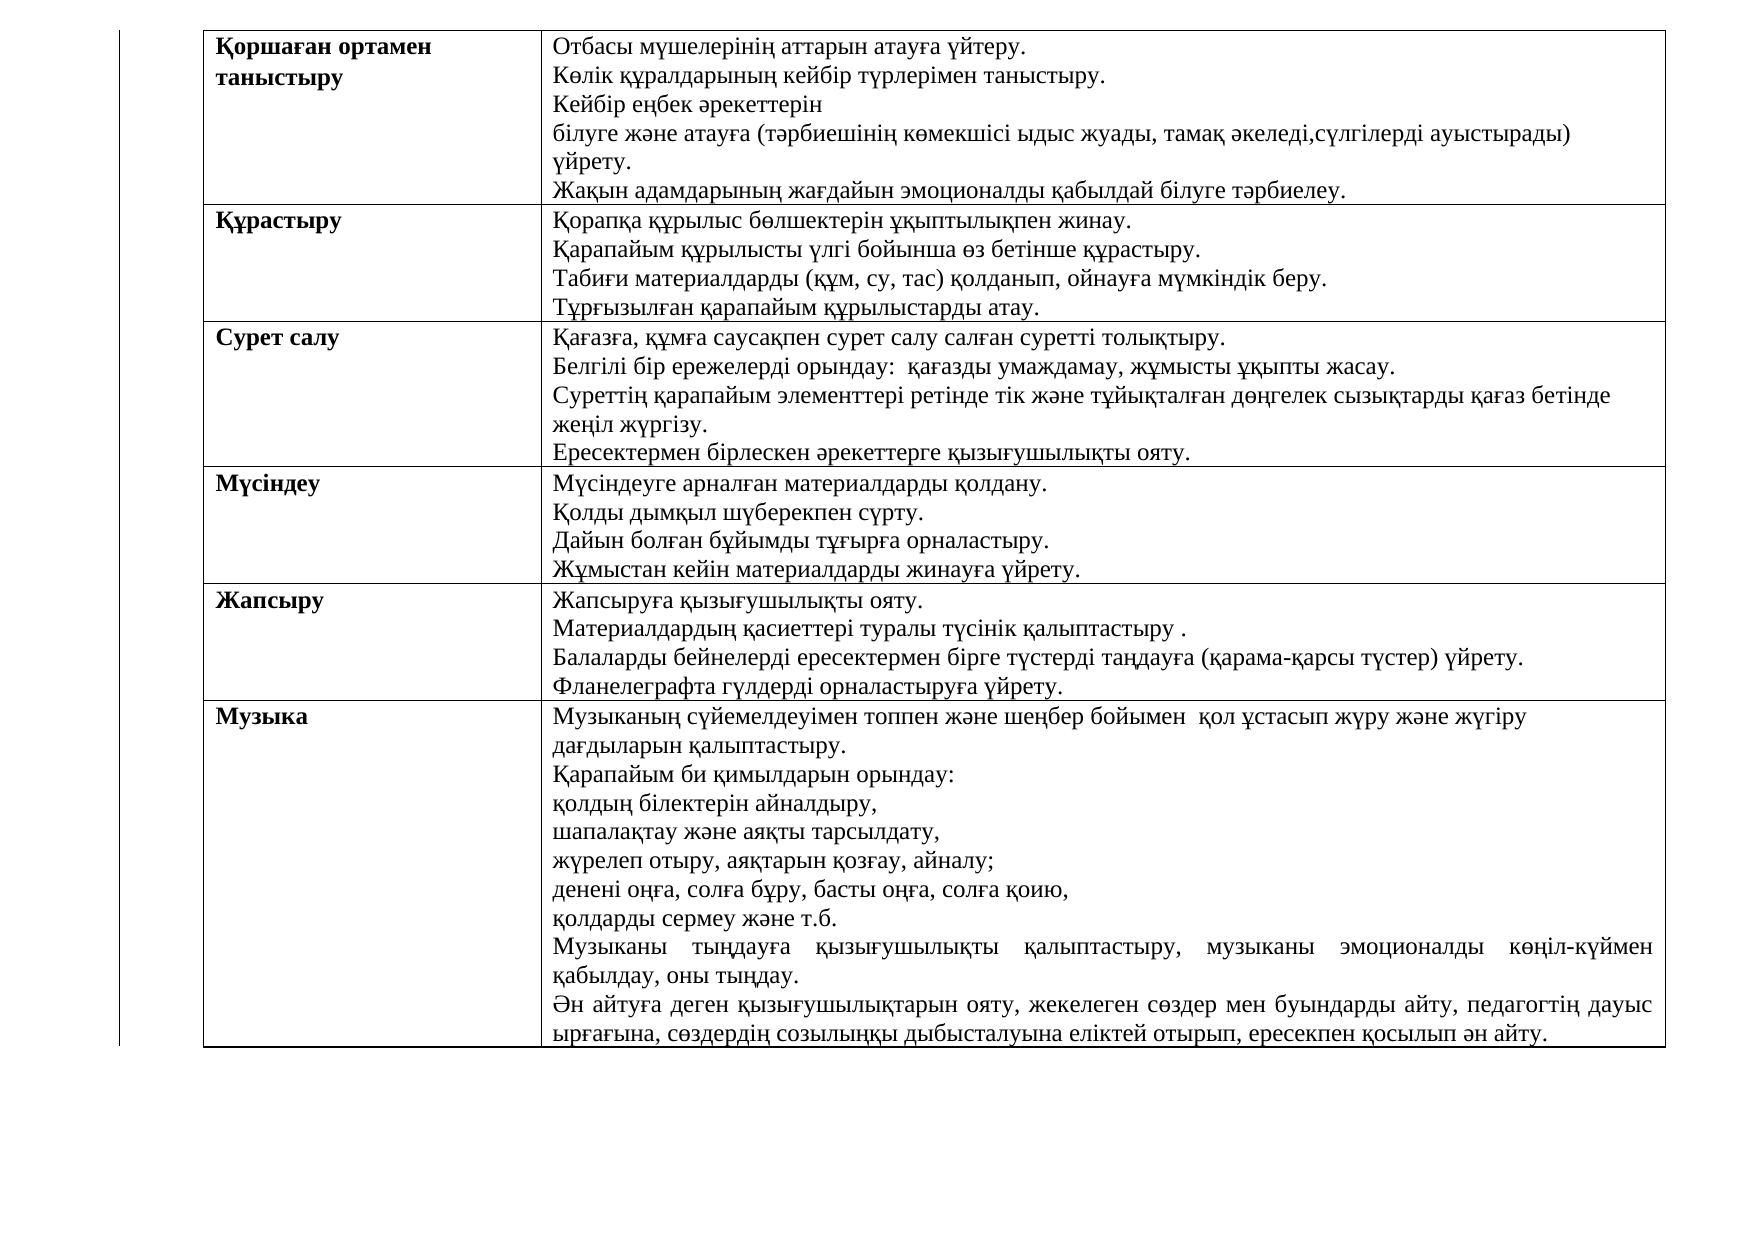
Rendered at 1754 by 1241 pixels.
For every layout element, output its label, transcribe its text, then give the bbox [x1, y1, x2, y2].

table_cell Жапсыруға қызығушылықты ояту. Материалдардың қасиеттері туралы түсінік қалыптастыру . Балаларды бейнелерді ересектермен бірге түстерді таңдауға (қарама-қарсы түстер) үйрету. Фланелеграфта гүлдерді орналастыруға үйрету. [542, 584, 1665, 700]
table_cell Қоршаған ортамен таныстыру [204, 31, 541, 204]
table_cell Мүсіндеуге арналған материалдарды қолдану. Қолды дымқыл шүберекпен сүрту. Дайын болған бұйымды тұғырға орналастыру. Жұмыстан кейін материалдарды жинауға үйрету. [542, 467, 1665, 583]
table_cell Қағазға, құмға саусақпен сурет салу салған суретті толықтыру. Белгілі бір ережелерді орындау: қағазды умаждамау, жұмысты ұқыпты жасау. Суреттің қарапайым элементтері ретінде тік және тұйықталған дөңгелек сызықтарды қағаз бетінде жеңіл жүргізу. Ересектермен бірлескен әрекеттерге қызығушылықты ояту. [542, 322, 1665, 466]
table_cell Музыканың сүйемелдеуімен топпен және шеңбер бойымен қол ұстасып жүру және жүгіру дағдыларын қалыптастыру. Қарапайым би қимылдарын орындау: қолдың білектерін айналдыру, шапалақтау және аяқты тарсылдату, жүрелеп отыру, аяқтарын қозғау, айналу; денені оңға, солға бұру, басты оңға, солға қоию, қолдарды сермеу және т.б. Музыканы тыңдауға қызығушылықты қалыптастыру, музыканы эмоционалды көңіл-күймен қабылдау, оны тыңдау. Ән айтуға деген қызығушылықтарын ояту, жекелеген сөздер мен буындарды айту, педагогтің дауыс ырғағына, сөздердің созылыңқы дыбысталуына еліктей отырып, ересекпен қосылып ән айту. [542, 701, 1665, 1046]
table_cell Құрастыру [204, 205, 541, 321]
table_cell Музыка [204, 701, 541, 1046]
table_cell Мүсіндеу [204, 467, 541, 583]
table_cell Отбасы мүшелерінің аттарын атауға үйтеру. Көлік құралдарының кейбір түрлерімен таныстыру. Кейбір еңбек әрекеттерін білуге және атауға (тәрбиешінің көмекшісі ыдыс жуады, тамақ әкеледі,сүлгілерді ауыстырады) үйрету. Жақын адамдарының жағдайын эмоционалды қабылдай білуге тәрбиелеу. [542, 31, 1665, 204]
table_cell Қорапқа құрылыс бөлшектерін ұқыптылықпен жинау. Қарапайым құрылысты үлгі бойынша өз бетінше құрастыру. Табиғи материалдарды (құм, су, тас) қолданып, ойнауға мүмкіндік беру. Тұрғызылған қарапайым құрылыстарды атау. [542, 205, 1665, 321]
table_cell Сурет салу [204, 322, 541, 466]
table_cell Жапсыру [204, 584, 541, 700]
